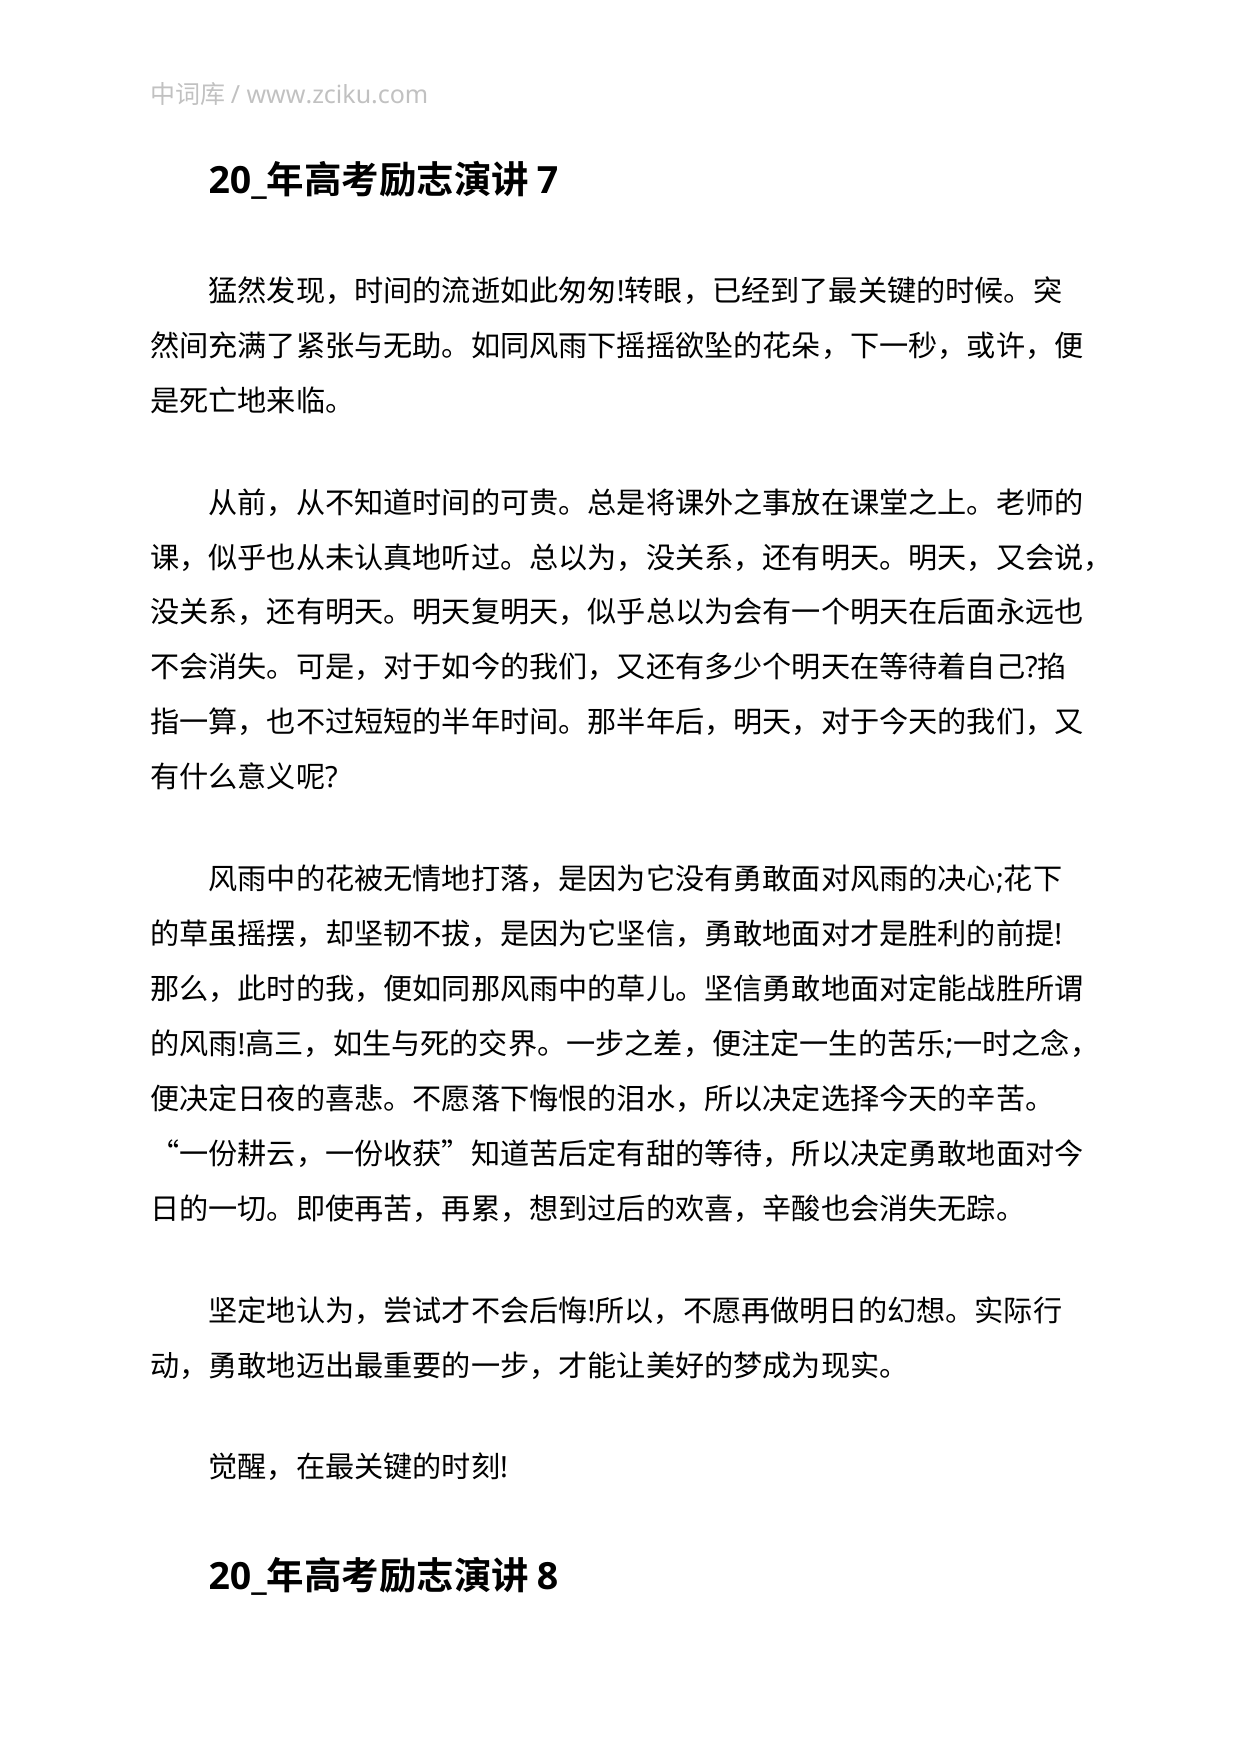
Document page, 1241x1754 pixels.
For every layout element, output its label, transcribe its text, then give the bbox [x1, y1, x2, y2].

text 从前，从不知道时间的可贵。总是将课外之事放在课堂之上。老师的课，似乎也从未认真地听过。总以为，没关系，还有明天。明天，又会说，没关系，还有明天。明天复明天，似乎总以为会有一个明天在后面永远也不会消失。可是，对于如今的我们，又还有多少个明天在等待着自己?掐指一算，也不过短短的半年时间。那半年后，明天，对于今天的我们，又有什么意义呢? [150, 479, 1090, 796]
text 20_年高考励志演讲8 [150, 1546, 1090, 1601]
text 猛然发现，时间的流逝如此匆匆!转眼，已经到了最关键的时候。突然间充满了紧张与无助。如同风雨下摇摇欲坠的花朵，下一秒，或许，便是死亡地来临。 [150, 268, 1090, 420]
text 坚定地认为，尝试才不会后悔!所以，不愿再做明日的幻想。实际行动，勇敢地迈出最重要的一步，才能让美好的梦成为现实。 [150, 1287, 1090, 1384]
text 风雨中的花被无情地打落，是因为它没有勇敢面对风雨的决心;花下的草虽摇摆，却坚韧不拔，是因为它坚信，勇敢地面对才是胜利的前提!那么，此时的我，便如同那风雨中的草儿。坚信勇敢地面对定能战胜所谓的风雨!高三，如生与死的交界。一步之差，便注定一生的苦乐;一时之念，便决定日夜的喜悲。不愿落下悔恨的泪水，所以决定选择今天的辛苦。“一份耕云，一份收获”知道苦后定有甜的等待，所以决定勇敢地面对今日的一切。即使再苦，再累，想到过后的欢喜，辛酸也会消失无踪。 [150, 856, 1090, 1228]
text 20_年高考励志演讲7 [150, 150, 1090, 204]
text 觉醒，在最关键的时刻! [150, 1444, 1090, 1486]
